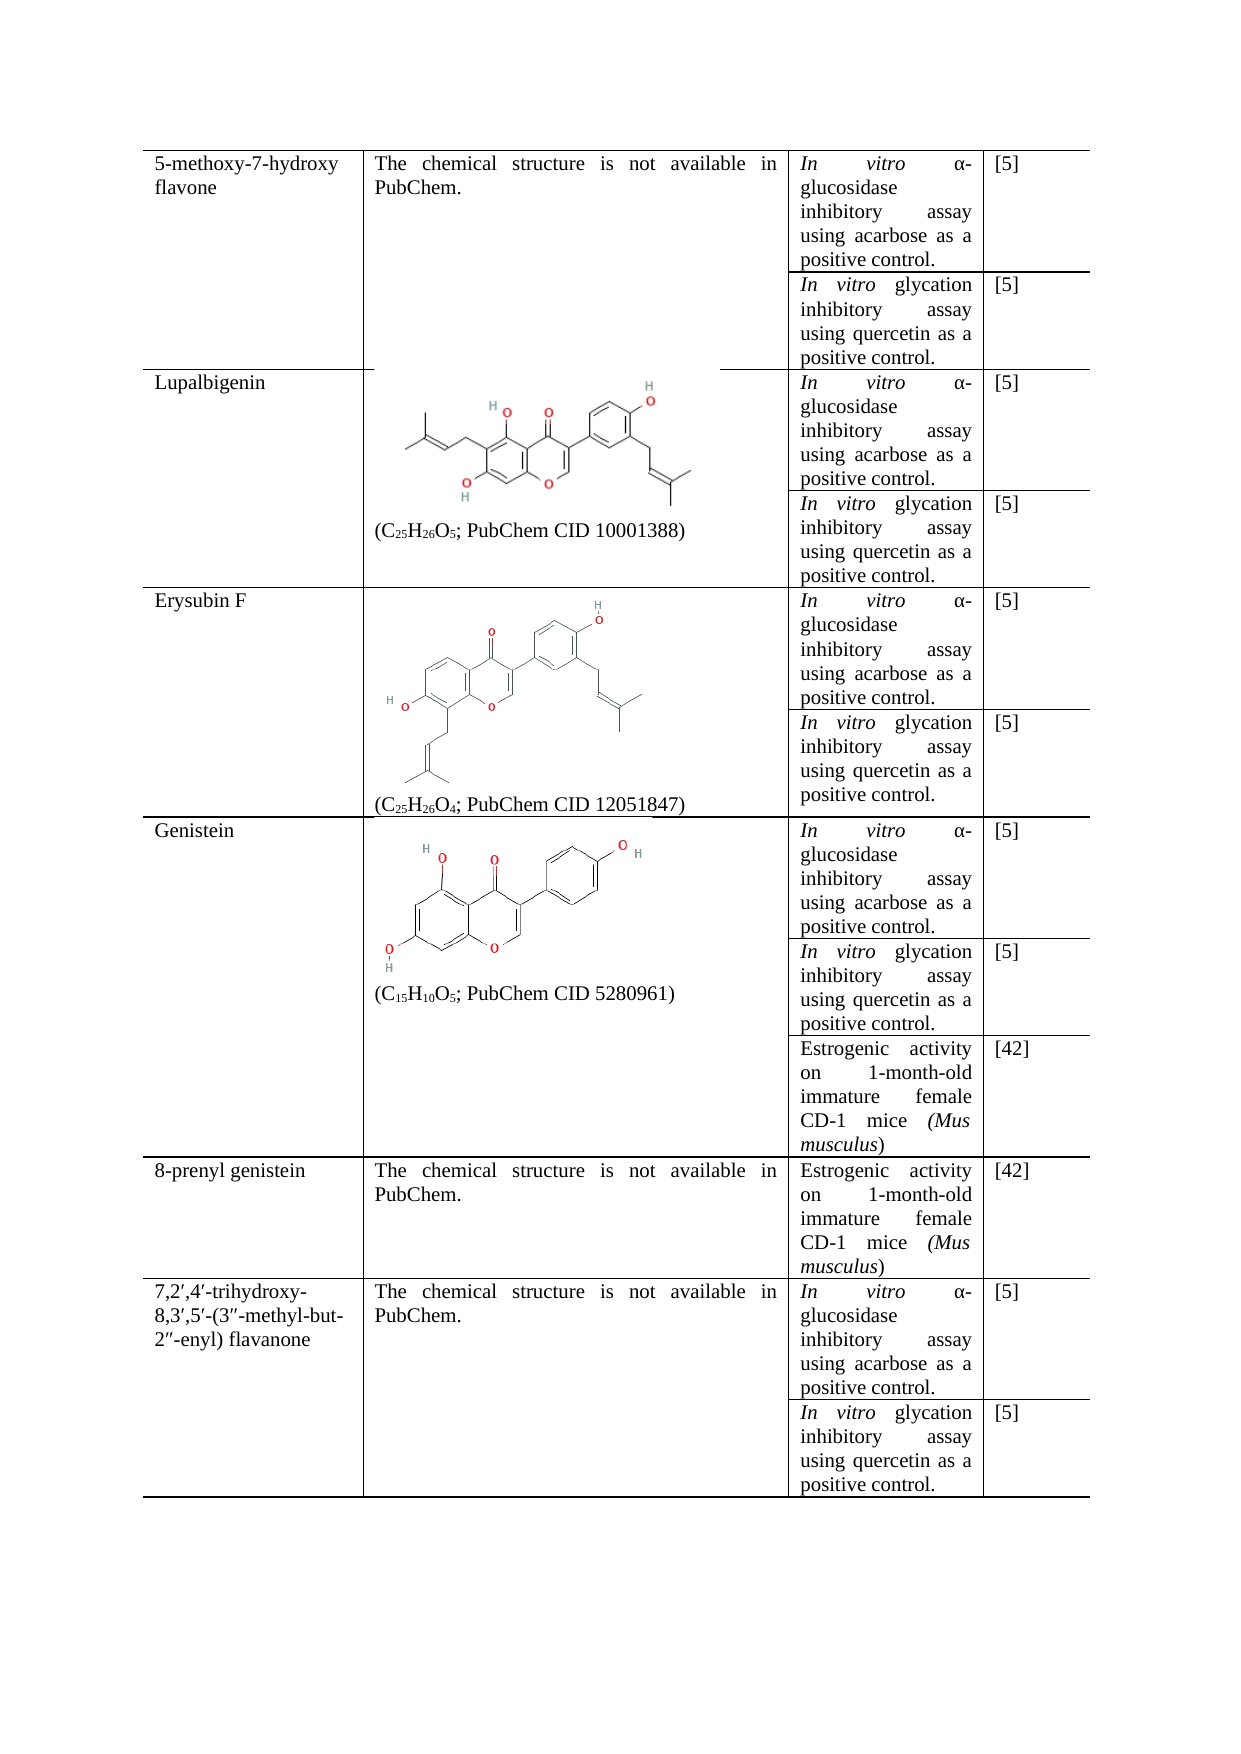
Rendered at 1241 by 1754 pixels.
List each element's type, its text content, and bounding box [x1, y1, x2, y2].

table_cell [789, 273, 983, 369]
table_cell In vitro α-glucosidase inhibitory assay using acarbose as a positive control. [789, 370, 983, 490]
table_cell [5] [984, 818, 1090, 938]
table_cell In vitro α-glucosidase inhibitory assay using acarbose as a positive control. [789, 818, 983, 938]
table_cell 5-methoxy-7-hydroxy flavone [143, 151, 363, 369]
table_cell In vitro glycation inhibitory assay using quercetin as a positive control. [789, 939, 983, 1035]
table_cell The chemical structure is not available in PubChem. [364, 1158, 788, 1278]
table_cell (C25H26O4; PubChem CID 12051847) [364, 588, 788, 816]
table_cell [5] [984, 273, 1090, 369]
table_cell Genistein [143, 818, 363, 1156]
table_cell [789, 1400, 983, 1496]
picture [374, 817, 653, 981]
table_cell 8-prenyl genistein [143, 1158, 363, 1278]
picture [374, 369, 720, 518]
picture [374, 588, 669, 793]
table_cell [5] [984, 370, 1090, 490]
table_cell [5] [984, 1279, 1090, 1399]
table_cell (C15H10O5; PubChem CID 5280961) [364, 818, 788, 1156]
table_cell Estrogenic activity on 1-month-old immature female CD-1 mice (Mus musculus) [789, 1036, 983, 1156]
table_cell [5] [984, 151, 1090, 271]
table_cell [5] [984, 491, 1090, 587]
table_cell In vitro α-glucosidase inhibitory assay using acarbose as a positive control. [789, 588, 983, 709]
table_cell Erysubin F [143, 588, 363, 816]
table_cell Lupalbigenin [143, 370, 363, 587]
table_cell In vitro glycation inhibitory assay using quercetin as a positive control. [789, 710, 983, 816]
table_cell [5] [984, 710, 1090, 816]
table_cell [789, 151, 983, 271]
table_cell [789, 1279, 983, 1399]
table_cell The chemical structure is not available in PubChem. [364, 1279, 788, 1496]
table_cell [5] [984, 1400, 1090, 1496]
table_cell [5] [984, 939, 1090, 1035]
table_cell In vitro glycation inhibitory assay using quercetin as a positive control. [789, 491, 983, 587]
table_cell [42] [984, 1158, 1090, 1278]
table_cell Estrogenic activity on 1-month-old immature female CD-1 mice (Mus musculus) [789, 1158, 983, 1278]
table_cell The chemical structure is not available in PubChem. [364, 151, 788, 369]
table_cell (C25H26O5; PubChem CID 10001388) [364, 370, 788, 587]
table_cell [42] [984, 1036, 1090, 1156]
table_cell 7,2′,4′-trihydroxy-8,3′,5′-(3″-methyl-but-2″-enyl) flavanone [143, 1279, 363, 1496]
table_cell [5] [984, 588, 1090, 709]
